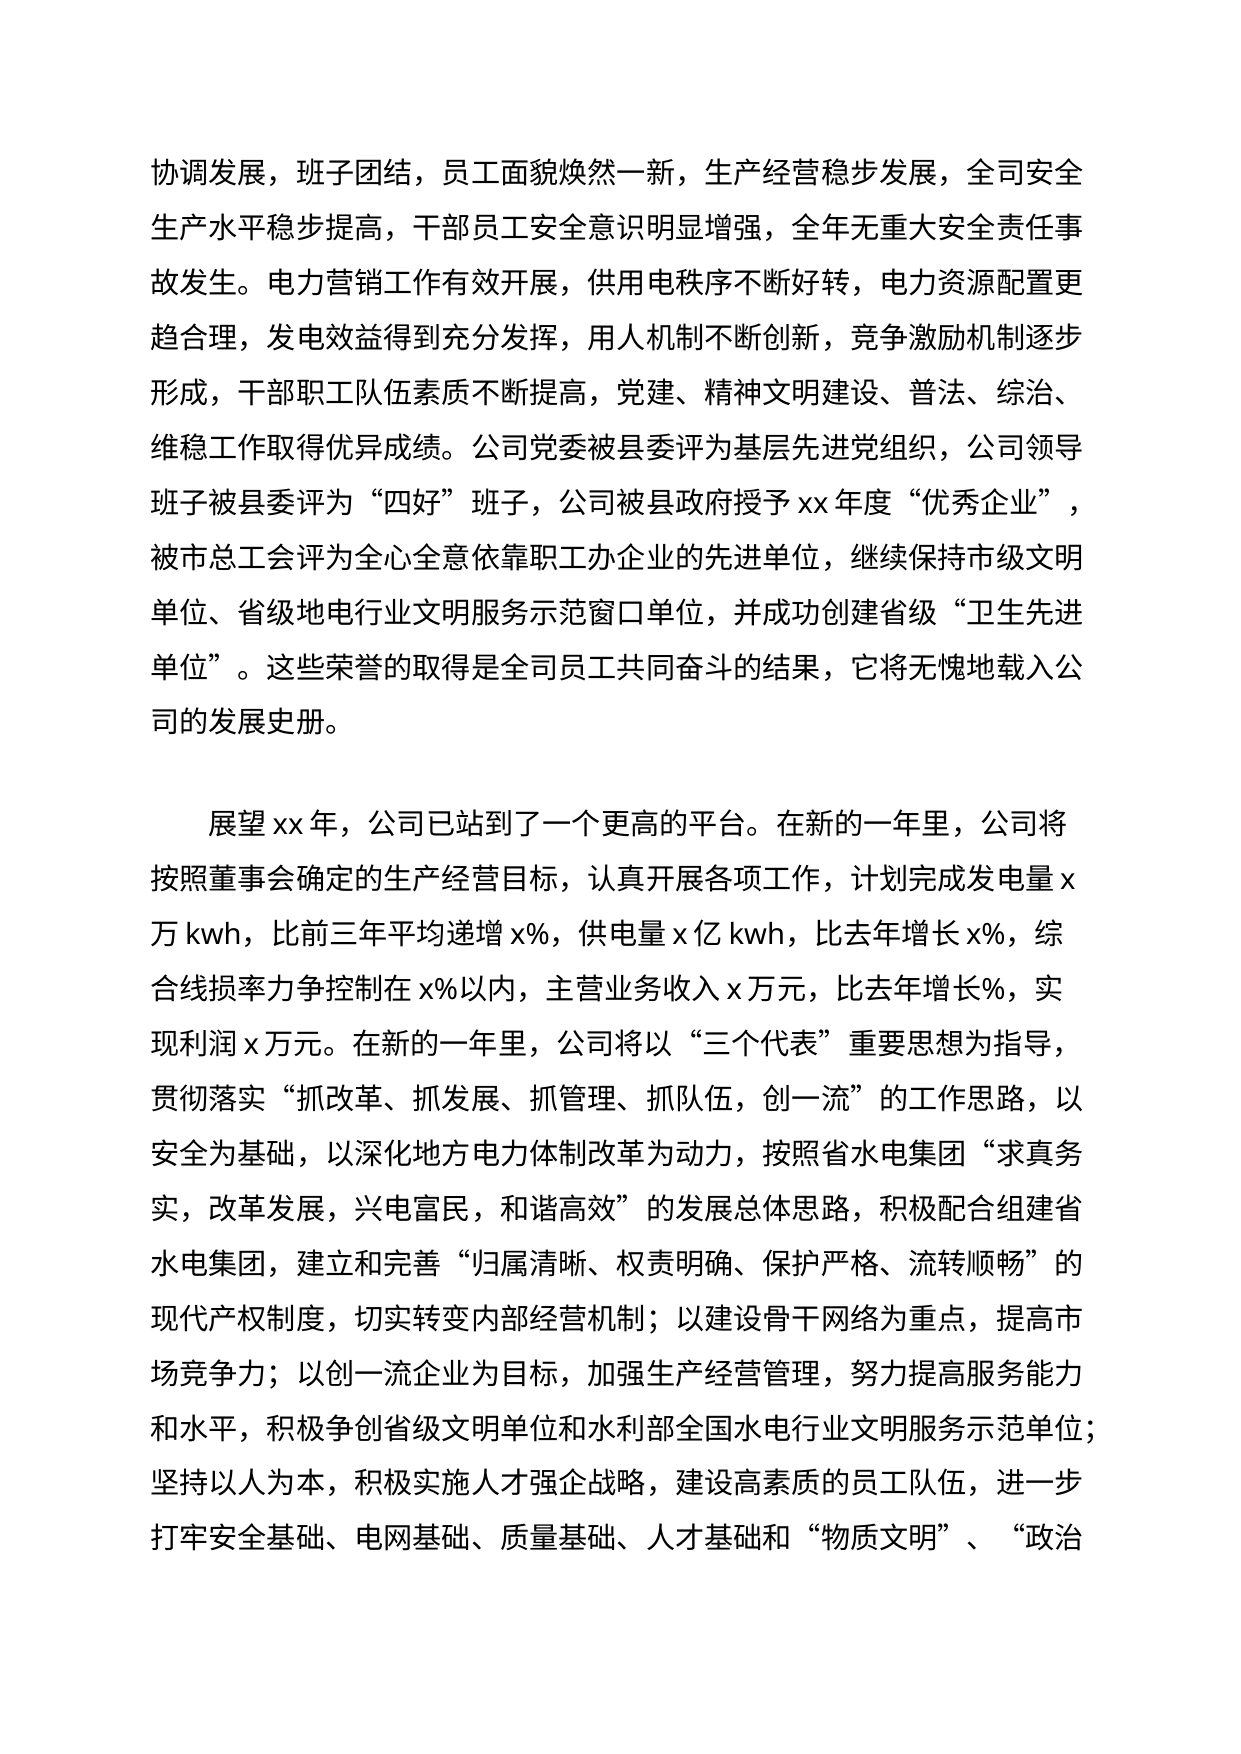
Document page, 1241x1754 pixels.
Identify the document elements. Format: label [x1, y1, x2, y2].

text [150, 801, 1090, 1557]
text [150, 150, 1090, 741]
